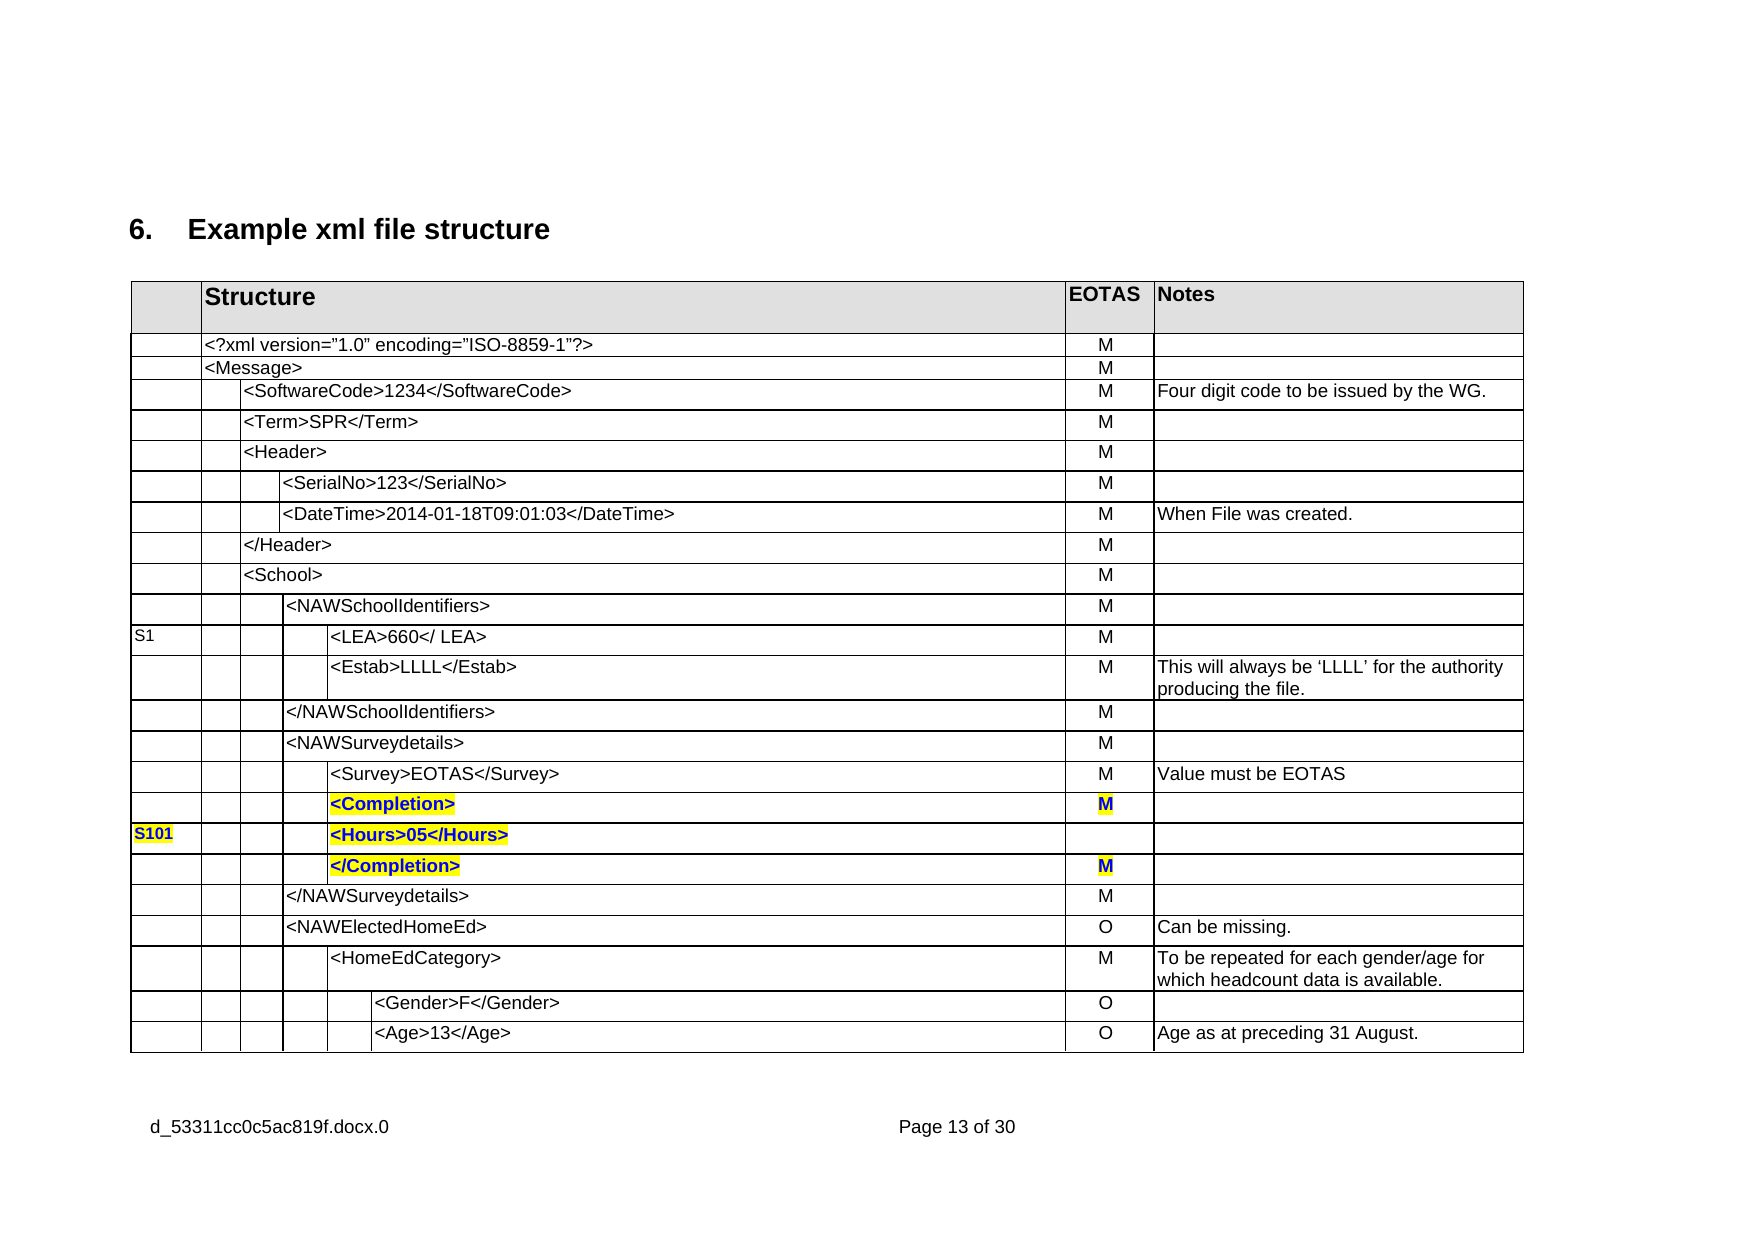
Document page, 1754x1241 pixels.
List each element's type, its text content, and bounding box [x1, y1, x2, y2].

table_cell <NAWSchoolIdentifiers> [284, 595, 1065, 624]
table_cell [1155, 564, 1523, 593]
table_cell [132, 1022, 201, 1051]
table_cell </Header> [241, 533, 1065, 562]
table_cell [241, 824, 282, 853]
table_cell [284, 1022, 327, 1051]
table_cell <HomeEdCategory> [328, 947, 1065, 990]
table_cell [241, 732, 282, 761]
table_cell [202, 885, 240, 914]
table_cell [241, 472, 279, 501]
table_cell [241, 1022, 282, 1051]
table_cell [1155, 411, 1523, 439]
table_cell [132, 503, 201, 532]
table_cell [202, 411, 240, 439]
table_cell M [1066, 762, 1153, 792]
table_cell M [1066, 855, 1153, 884]
table_cell O [1066, 992, 1153, 1021]
table_header EOTAS [1066, 282, 1154, 333]
table_cell </NAWSchoolIdentifiers> [284, 701, 1065, 730]
table_cell </Completion> [328, 855, 1065, 884]
table_cell M [1066, 411, 1153, 439]
table_cell [132, 793, 201, 822]
table_cell <Age>13</Age> [372, 1022, 1065, 1051]
table_cell <?xml version=”1.0” encoding=”ISO-8859-1”?> [202, 334, 1065, 356]
table_cell M [1066, 885, 1153, 914]
table_cell [202, 503, 240, 532]
table_cell [202, 947, 240, 990]
table_cell <Survey>EOTAS</Survey> [328, 762, 1065, 792]
table_cell [132, 656, 201, 699]
table_cell [284, 947, 327, 990]
table_cell [1155, 732, 1523, 761]
table_cell M [1066, 793, 1153, 822]
table_cell </NAWSurveydetails> [284, 885, 1065, 914]
table_cell M [1066, 732, 1153, 761]
table_cell M [1066, 701, 1153, 730]
table_cell [202, 732, 240, 761]
table_cell [132, 533, 201, 562]
table_cell [241, 855, 282, 884]
table_cell [241, 992, 282, 1021]
table_cell [1155, 824, 1523, 853]
table_cell [202, 701, 240, 730]
table_cell <Gender>F</Gender> [372, 992, 1065, 1021]
table_cell S101 [132, 824, 201, 853]
table_cell [202, 472, 240, 501]
table_cell [1155, 357, 1523, 379]
table_cell M [1066, 533, 1153, 562]
table_cell O [1066, 1022, 1153, 1051]
table_cell [132, 564, 201, 593]
table_cell M [1066, 564, 1153, 593]
table_cell [132, 916, 201, 945]
table_cell M [1066, 595, 1153, 624]
table_cell [1155, 472, 1523, 501]
table_cell [202, 916, 240, 945]
table_cell <NAWSurveydetails> [284, 732, 1065, 761]
table_cell M [1066, 334, 1153, 356]
table_cell <Hours>05</Hours> [328, 824, 1065, 853]
table_header Structure [202, 282, 1065, 333]
table_cell <School> [241, 564, 1065, 593]
table_cell [132, 357, 201, 379]
table_cell M [1066, 503, 1153, 532]
table_cell <DateTime>2014-01-18T09:01:03</DateTime> [280, 503, 1065, 532]
table_cell [132, 732, 201, 761]
table_cell [132, 701, 201, 730]
table_header [132, 282, 201, 333]
table_cell [284, 992, 327, 1021]
table_cell <Message> [202, 357, 1065, 379]
table_cell [132, 441, 201, 470]
table_cell [328, 1022, 371, 1051]
table_cell [1155, 885, 1523, 914]
table_cell <Header> [241, 441, 1065, 470]
table_cell [1066, 824, 1153, 853]
table_cell M [1066, 626, 1153, 655]
table_cell O [1066, 916, 1153, 945]
table_cell Age as at preceding 31 August. [1155, 1022, 1523, 1051]
table_cell <Completion> [328, 793, 1065, 822]
table_cell When File was created. [1155, 503, 1523, 532]
table_cell [241, 595, 282, 624]
table_cell [1155, 533, 1523, 562]
table_cell [202, 533, 240, 562]
table_cell [328, 992, 371, 1021]
table_cell [241, 626, 282, 655]
table_cell [241, 947, 282, 990]
table_cell [202, 626, 240, 655]
table_cell [202, 824, 240, 853]
table_cell This will always be ‘LLLL’ for the authority producing the file. [1155, 656, 1523, 699]
table_cell [132, 595, 201, 624]
table_cell [284, 824, 327, 853]
table_cell [241, 916, 282, 945]
table_cell [132, 947, 201, 990]
table_cell M [1066, 357, 1153, 379]
table_cell Four digit code to be issued by the WG. [1155, 380, 1523, 409]
table_cell [284, 762, 327, 792]
table_cell [1155, 626, 1523, 655]
table_cell [202, 1022, 240, 1051]
table_cell [202, 595, 240, 624]
table_header Notes [1155, 282, 1523, 333]
table_cell M [1066, 947, 1153, 990]
table_cell [132, 762, 201, 792]
subtitle Example xml file structure [128, 212, 1604, 246]
table_cell <LEA>660</ LEA> [328, 626, 1065, 655]
table_cell [1155, 701, 1523, 730]
table_cell [202, 762, 240, 792]
table_cell [132, 334, 201, 356]
table_cell M [1066, 380, 1153, 409]
table_cell Value must be EOTAS [1155, 762, 1523, 792]
table_cell [132, 472, 201, 501]
table_cell <SoftwareCode>1234</SoftwareCode> [241, 380, 1065, 409]
table_cell [284, 855, 327, 884]
table_cell [132, 885, 201, 914]
table_cell [132, 380, 201, 409]
table_cell [241, 793, 282, 822]
table_cell [202, 855, 240, 884]
table_cell [284, 656, 327, 699]
table_cell M [1066, 441, 1153, 470]
table_cell [202, 992, 240, 1021]
table_cell [132, 411, 201, 439]
table_cell [132, 992, 201, 1021]
table_cell <NAWElectedHomeEd> [284, 916, 1065, 945]
table_cell [1155, 334, 1523, 356]
table_cell S1 [132, 626, 201, 655]
table_cell [1155, 855, 1523, 884]
table_cell <Estab>LLLL</Estab> [328, 656, 1065, 699]
table_cell M [1066, 472, 1153, 501]
table_cell To be repeated for each gender/age for which headcount data is available. [1155, 947, 1523, 990]
table_cell [202, 380, 240, 409]
table_cell [1155, 992, 1523, 1021]
table_cell <Term>SPR</Term> [241, 411, 1065, 439]
table_cell [1155, 595, 1523, 624]
table_cell [202, 793, 240, 822]
table_cell <SerialNo>123</SerialNo> [280, 472, 1065, 501]
table_cell [284, 626, 327, 655]
table_cell [241, 503, 279, 532]
table_cell [241, 762, 282, 792]
table_cell [241, 885, 282, 914]
table_cell [202, 441, 240, 470]
table_cell [1155, 441, 1523, 470]
table_cell [241, 701, 282, 730]
table_cell [1155, 793, 1523, 822]
table_cell [284, 793, 327, 822]
table_cell [202, 564, 240, 593]
table_cell [132, 855, 201, 884]
table_cell Can be missing. [1155, 916, 1523, 945]
table_cell [241, 656, 282, 699]
table_cell M [1066, 656, 1153, 699]
table_cell [202, 656, 240, 699]
